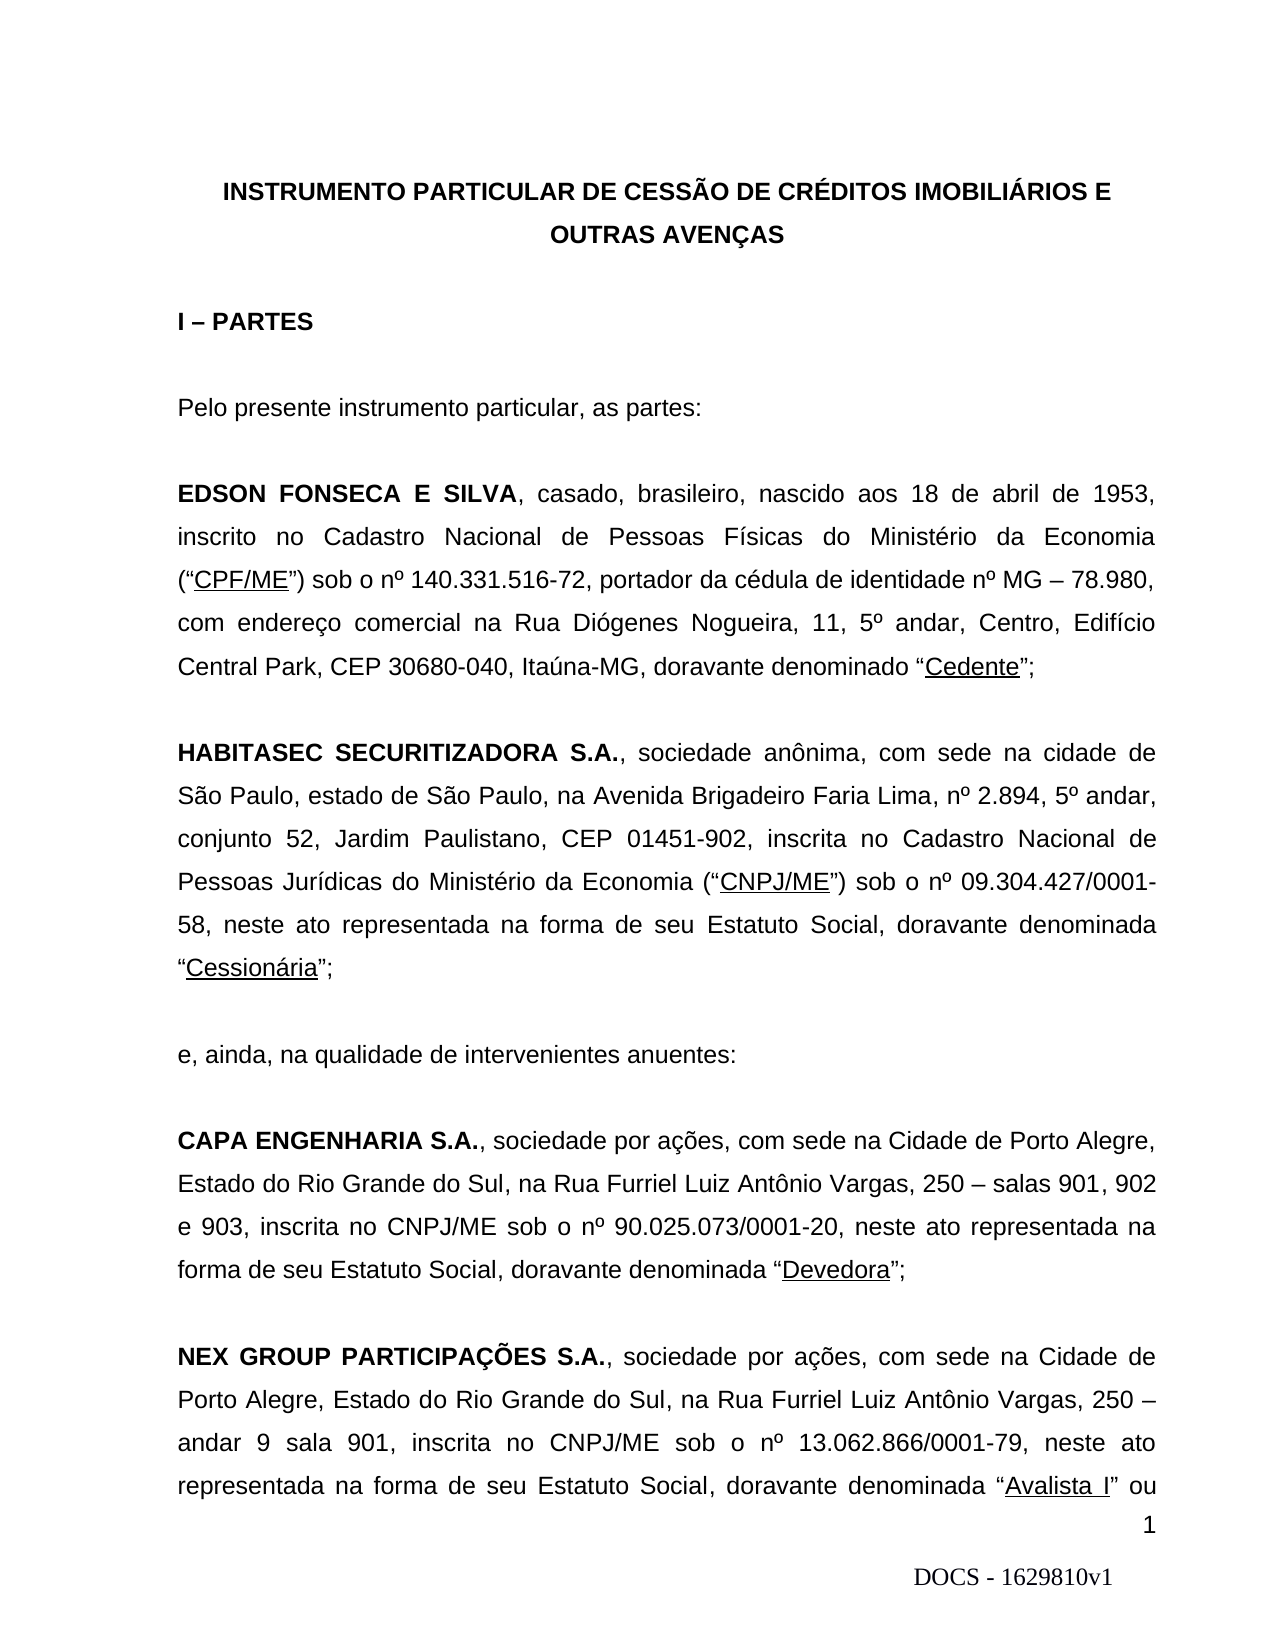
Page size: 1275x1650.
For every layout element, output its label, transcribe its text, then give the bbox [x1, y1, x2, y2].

text EDSON FONSECA E SILVA, casado, brasileiro, nascido aos 18 de abril de 1953, inscrito no Cadastro Nacional de Pessoas Físicas do Ministério da Economia (“CPF/ME”) sob o nº 140.331.516-72, portador da cédula de identidade nº MG – 78.980, com endereço comercial na Rua Diógenes Nogueira, 11, 5º andar, Centro, Edifício Central Park, CEP 30680-040, Itaúna-MG, doravante denominado “Cedente”; [177, 479, 1157, 680]
subtitle INSTRUMENTO PARTICULAR DE CESSÃO DE CRÉDITOS IMOBILIÁRIOS E OUTRAS AVENÇAS [177, 177, 1157, 249]
text Pelo presente instrumento particular, as partes: [177, 393, 1157, 422]
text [177, 1342, 1157, 1500]
text CAPA ENGENHARIA S.A., sociedade por ações, com sede na Cidade de Porto Alegre, Estado do Rio Grande do Sul, na Rua Furriel Luiz Antônio Vargas, 250 – salas 901, 902 e 903, inscrita no CNPJ/ME sob o nº 90.025.073/0001-20, neste ato representada na forma de seu Estatuto Social, doravante denominada “Devedora”; [177, 1126, 1157, 1284]
text HABITASEC SECURITIZADORA S.A., sociedade anônima, com sede na cidade de São Paulo, estado de São Paulo, na Avenida Brigadeiro Faria Lima, nº 2.894, 5º andar, conjunto 52, Jardim Paulistano, CEP 01451-902, inscrita no Cadastro Nacional de Pessoas Jurídicas do Ministério da Economia (“CNPJ/ME”) sob o nº 09.304.427/0001-58, neste ato representada na forma de seu Estatuto Social, doravante denominada “Cessionária”; [177, 738, 1157, 982]
text e, ainda, na qualidade de intervenientes anuentes: [177, 1040, 1157, 1068]
subtitle I – PARTES [177, 307, 1157, 335]
